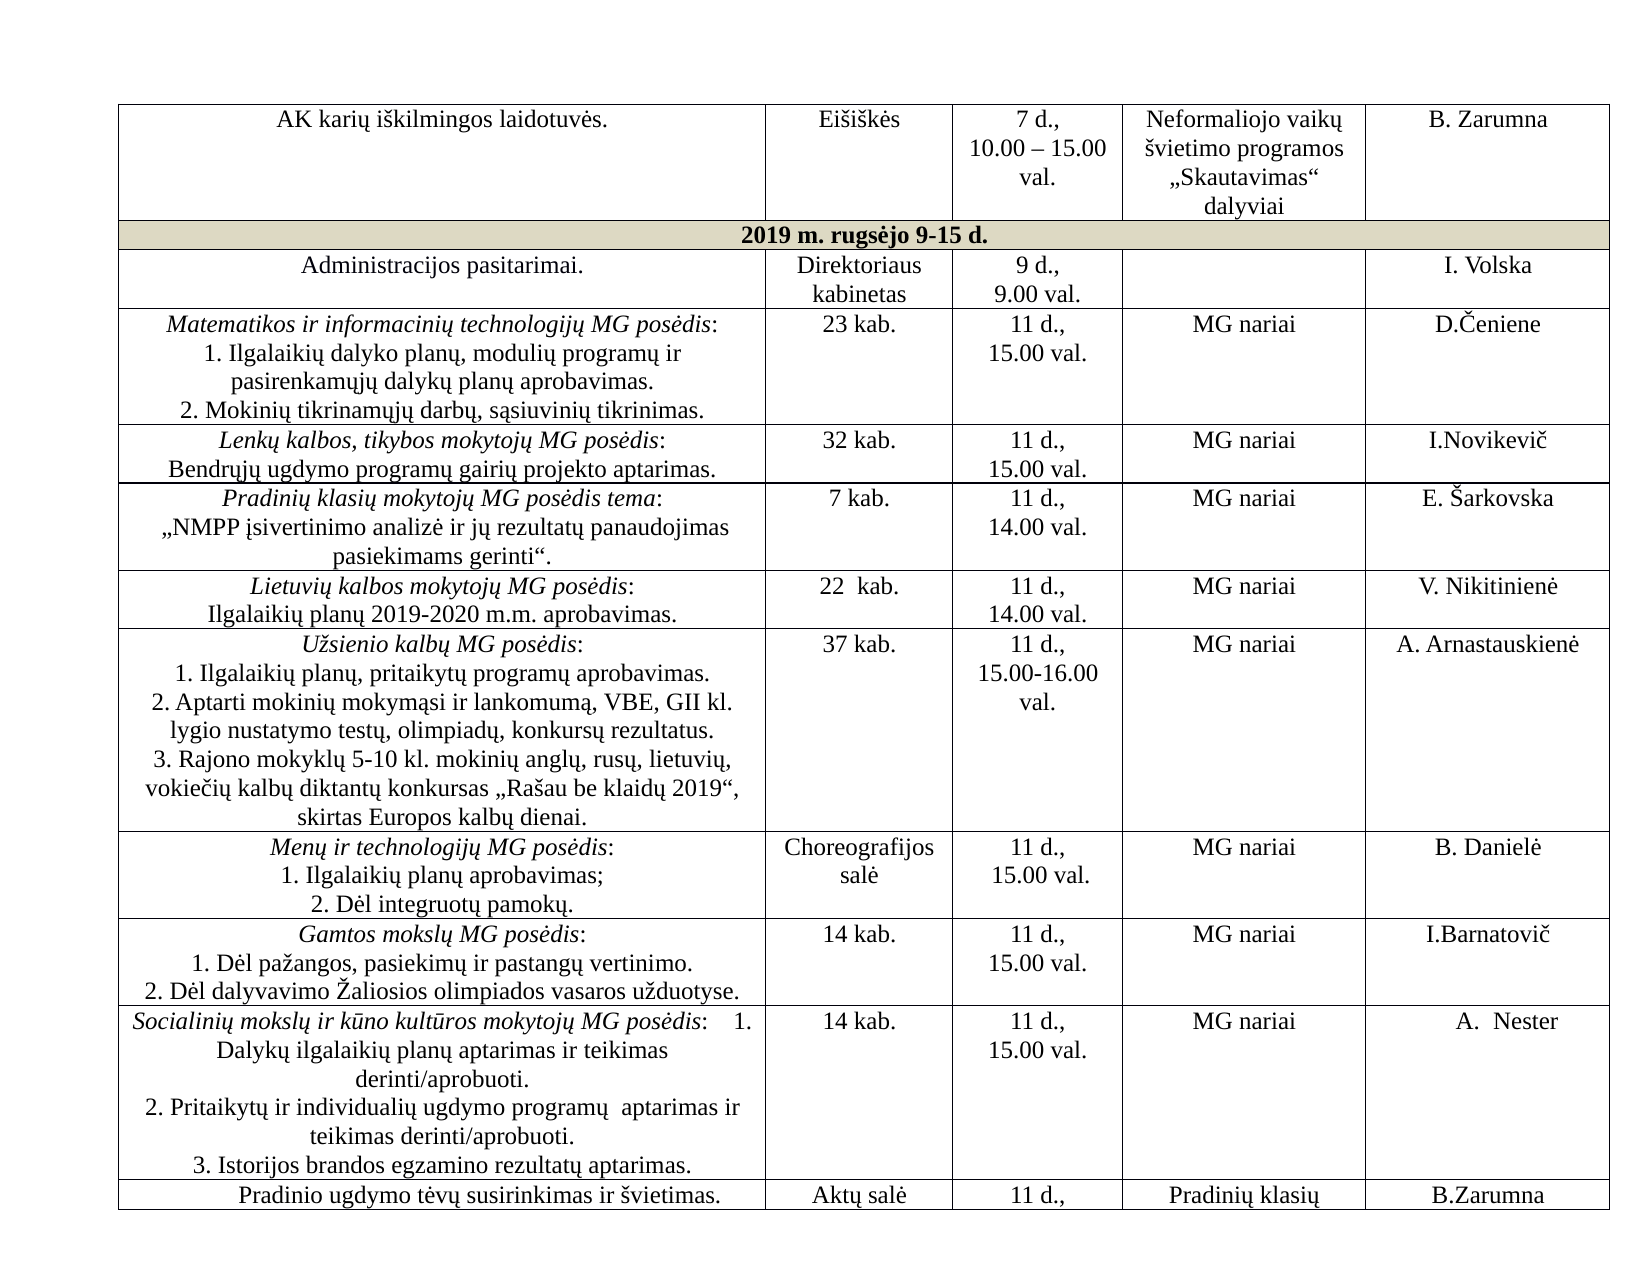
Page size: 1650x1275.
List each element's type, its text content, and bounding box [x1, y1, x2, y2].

table_cell Aktų salė [766, 1180, 952, 1208]
table_cell MG nariai [1123, 571, 1365, 628]
table_cell MG nariai [1123, 425, 1365, 482]
table_cell 11 d., 14.00 val. [953, 571, 1122, 628]
table_cell 37 kab. [766, 629, 952, 831]
table_cell 11 d., 15.00 val. [953, 832, 1122, 918]
table_cell 11 d., 17.00 val. [953, 1180, 1122, 1208]
table_cell 2019 m. rugsėjo 9-15 d. [119, 221, 1609, 249]
table_cell Gamtos mokslų MG posėdis: 1. Dėl pažangos, pasiekimų ir pastangų vertinimo. 2. Dėl dalyvavimo Žaliosios olimpiados vasaros užduotyse. [119, 919, 765, 1005]
table_cell Matematikos ir informacinių technologijų MG posėdis: 1. Ilgalaikių dalyko planų, modulių programų ir pasirenkamųjų dalykų planų aprobavimas. 2. Mokinių tikrinamųjų darbų, sąsiuvinių tikrinimas. [119, 309, 765, 424]
table_cell Užsienio kalbų MG posėdis: 1. Ilgalaikių planų, pritaikytų programų aprobavimas. 2. Aptarti mokinių mokymąsi ir lankomumą, VBE, GII kl. lygio nustatymo testų, olimpiadų, konkursų rezultatus. 3. Rajono mokyklų 5-10 kl. mokinių anglų, rusų, lietuvių, vokiečių kalbų diktantų konkursas „Rašau be klaidų 2019“, skirtas Europos kalbų dienai. [119, 629, 765, 831]
table_cell Eišiškės [766, 105, 952, 219]
table_cell Pradinių klasių mokytojų MG posėdis tema: „NMPP įsivertinimo analizė ir jų rezultatų panaudojimas pasiekimams gerinti“. [119, 484, 765, 570]
table_cell B.Zarumna [1366, 1180, 1609, 1208]
table_cell MG nariai [1123, 832, 1365, 918]
table_cell Choreografijos salė [766, 832, 952, 918]
table_cell AK karių iškilmingos laidotuvės. [119, 105, 765, 219]
table_cell 14 kab. [766, 1006, 952, 1179]
table_cell B. Danielė [1366, 832, 1609, 918]
table_cell D.Čeniene [1366, 309, 1609, 424]
table_cell Menų ir technologijų MG posėdis: 1. Ilgalaikių planų aprobavimas; 2. Dėl integruotų pamokų. [119, 832, 765, 918]
table_cell B. Zarumna [1366, 105, 1609, 219]
table_cell 22 kab. [766, 571, 952, 628]
table_cell 11 d., 15.00 val. [953, 919, 1122, 1005]
table_cell I.Barnatovič [1366, 919, 1609, 1005]
table_cell 11 d., 15.00 val. [953, 425, 1122, 482]
table_cell V. Nikitinienė [1366, 571, 1609, 628]
table_cell Direktoriaus kabinetas [766, 250, 952, 308]
table_cell 7 d., 10.00 – 15.00 val. [953, 105, 1122, 219]
table_cell MG nariai [1123, 1006, 1365, 1179]
table_cell Socialinių mokslų ir kūno kultūros mokytojų MG posėdis: 1. Dalykų ilgalaikių planų aptarimas ir teikimas derinti/aprobuoti. 2. Pritaikytų ir individualių ugdymo programų aptarimas ir teikimas derinti/aprobuoti. 3. Istorijos brandos egzamino rezultatų aptarimas. [119, 1006, 765, 1179]
table_cell Lenkų kalbos, tikybos mokytojų MG posėdis: Bendrųjų ugdymo programų gairių projekto aptarimas. [119, 425, 765, 482]
table_cell 11 d., 14.00 val. [953, 484, 1122, 570]
table_cell I.Novikevič [1366, 425, 1609, 482]
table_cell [119, 1180, 765, 1208]
table_cell MG nariai [1123, 484, 1365, 570]
table_cell 14 kab. [766, 919, 952, 1005]
table_cell 11 d., 15.00 val. [953, 1006, 1122, 1179]
table_cell 7 kab. [766, 484, 952, 570]
table_cell Administracijos pasitarimai. [119, 250, 765, 308]
table_cell E. Šarkovska [1366, 484, 1609, 570]
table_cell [1123, 1180, 1365, 1208]
table_cell 32 kab. [766, 425, 952, 482]
table_cell 23 kab. [766, 309, 952, 424]
table_cell 9 d., 9.00 val. [953, 250, 1122, 308]
table_cell Neformaliojo vaikų švietimo programos „Skautavimas“ dalyviai [1123, 105, 1365, 219]
table_cell MG nariai [1123, 309, 1365, 424]
table_cell MG nariai [1123, 919, 1365, 1005]
table_cell 11 d., 15.00-16.00 val. [953, 629, 1122, 831]
table_cell 11 d., 15.00 val. [953, 309, 1122, 424]
table_cell Nester [1366, 1006, 1609, 1179]
table_cell A. Arnastauskienė [1366, 629, 1609, 831]
table_cell MG nariai [1123, 629, 1365, 831]
table_cell Lietuvių kalbos mokytojų MG posėdis: Ilgalaikių planų 2019-2020 m.m. aprobavimas. [119, 571, 765, 628]
table_cell [1123, 250, 1365, 308]
table_cell I. Volska [1366, 250, 1609, 308]
